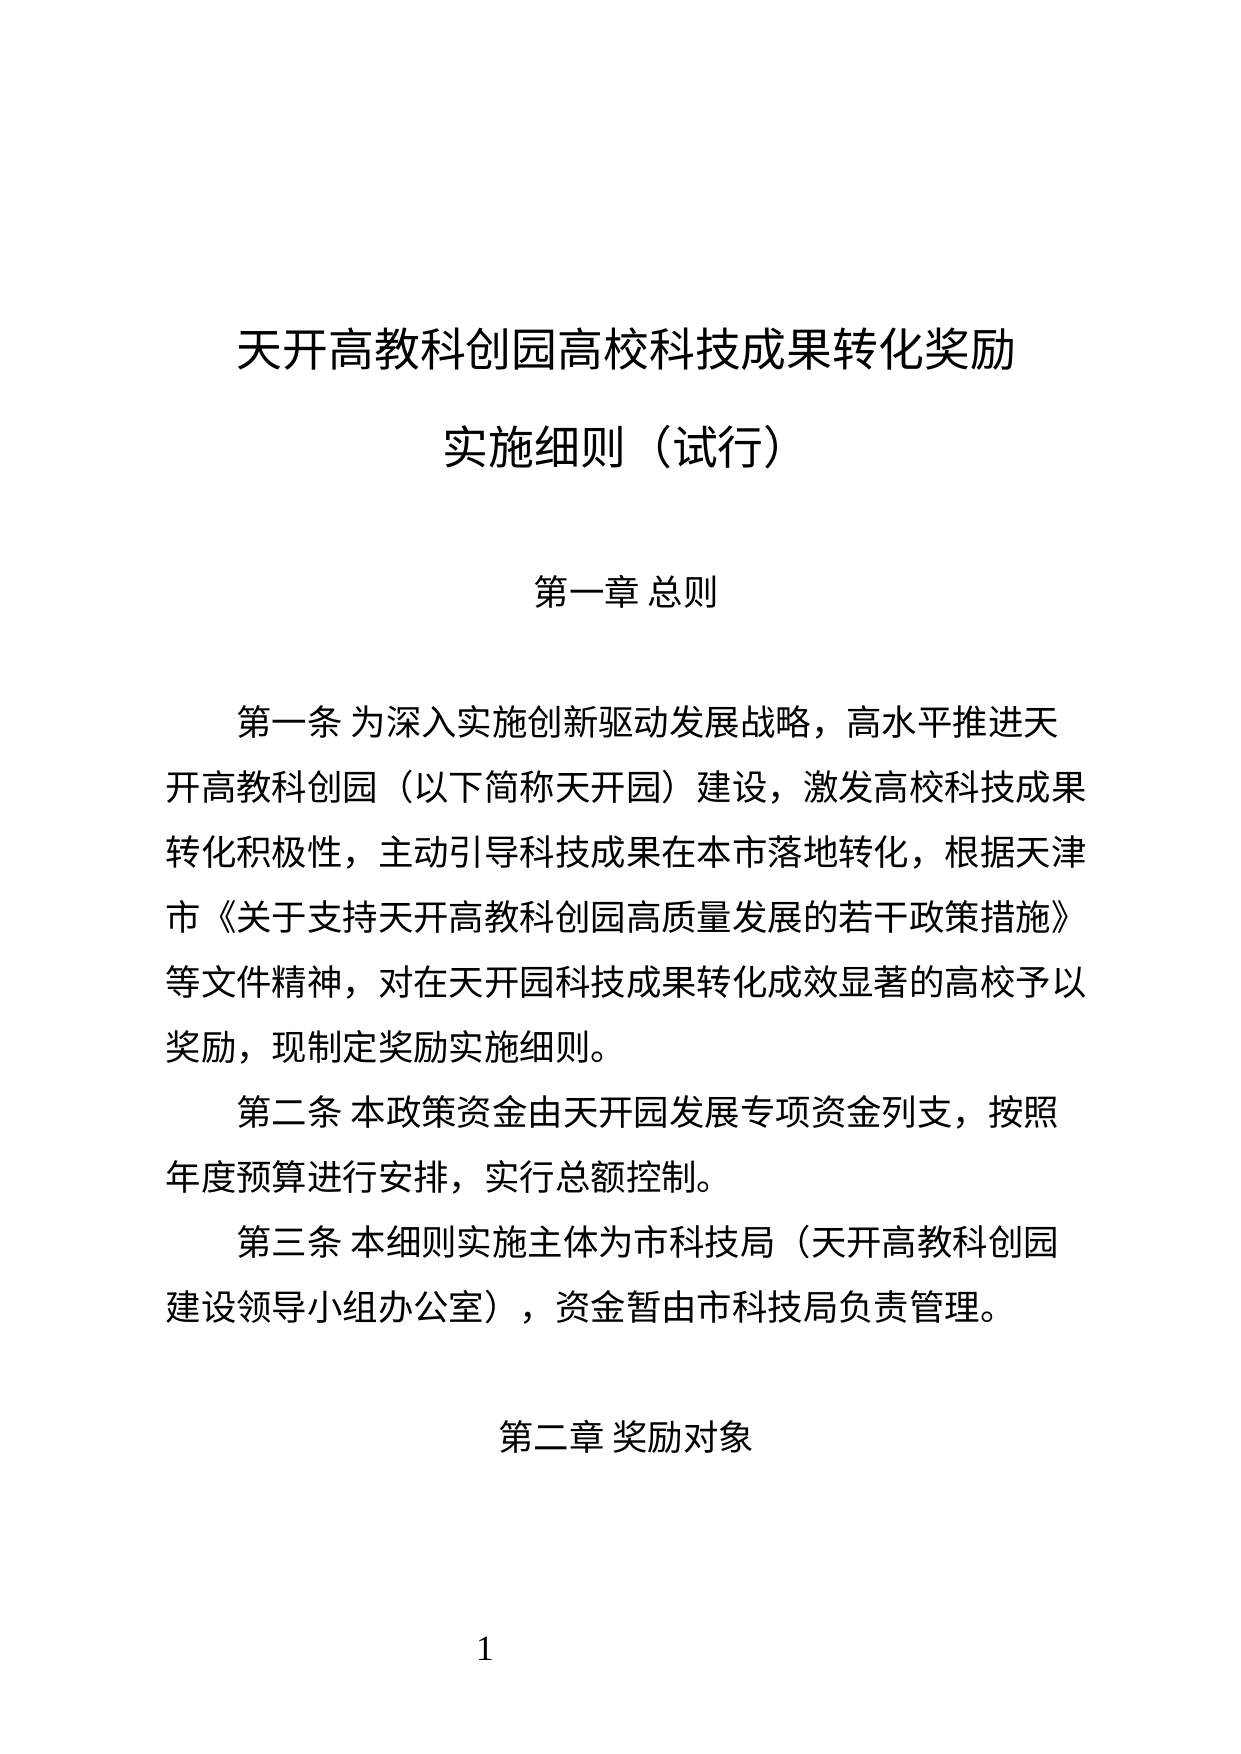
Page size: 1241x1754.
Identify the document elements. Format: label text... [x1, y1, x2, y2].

text 天开高教科创园高校科技成果转化奖励 [165, 298, 1087, 395]
list 奖励对象 [165, 1403, 1087, 1468]
list 总则 [165, 558, 1087, 623]
text 第一条 为深入实施创新驱动发展战略，高水平推进天开高教科创园（以下简称天开园）建设，激发高校科技成果转化积极性，主动引导科技成果在本市落地转化，根据天津市《关于支持天开高教科创园高质量发展的若干政策措施》等文件精神，对在天开园科技成果转化成效显著的高校予以奖励，现制定奖励实施细则。 [165, 688, 1087, 1078]
text 第三条 本细则实施主体为市科技局（天开高教科创园建设领导小组办公室），资金暂由市科技局负责管理。 [165, 1208, 1087, 1338]
text 第二条 本政策资金由天开园发展专项资金列支，按照年度预算进行安排，实行总额控制。 [165, 1078, 1087, 1208]
text 实施细则（试行） [165, 395, 1087, 493]
